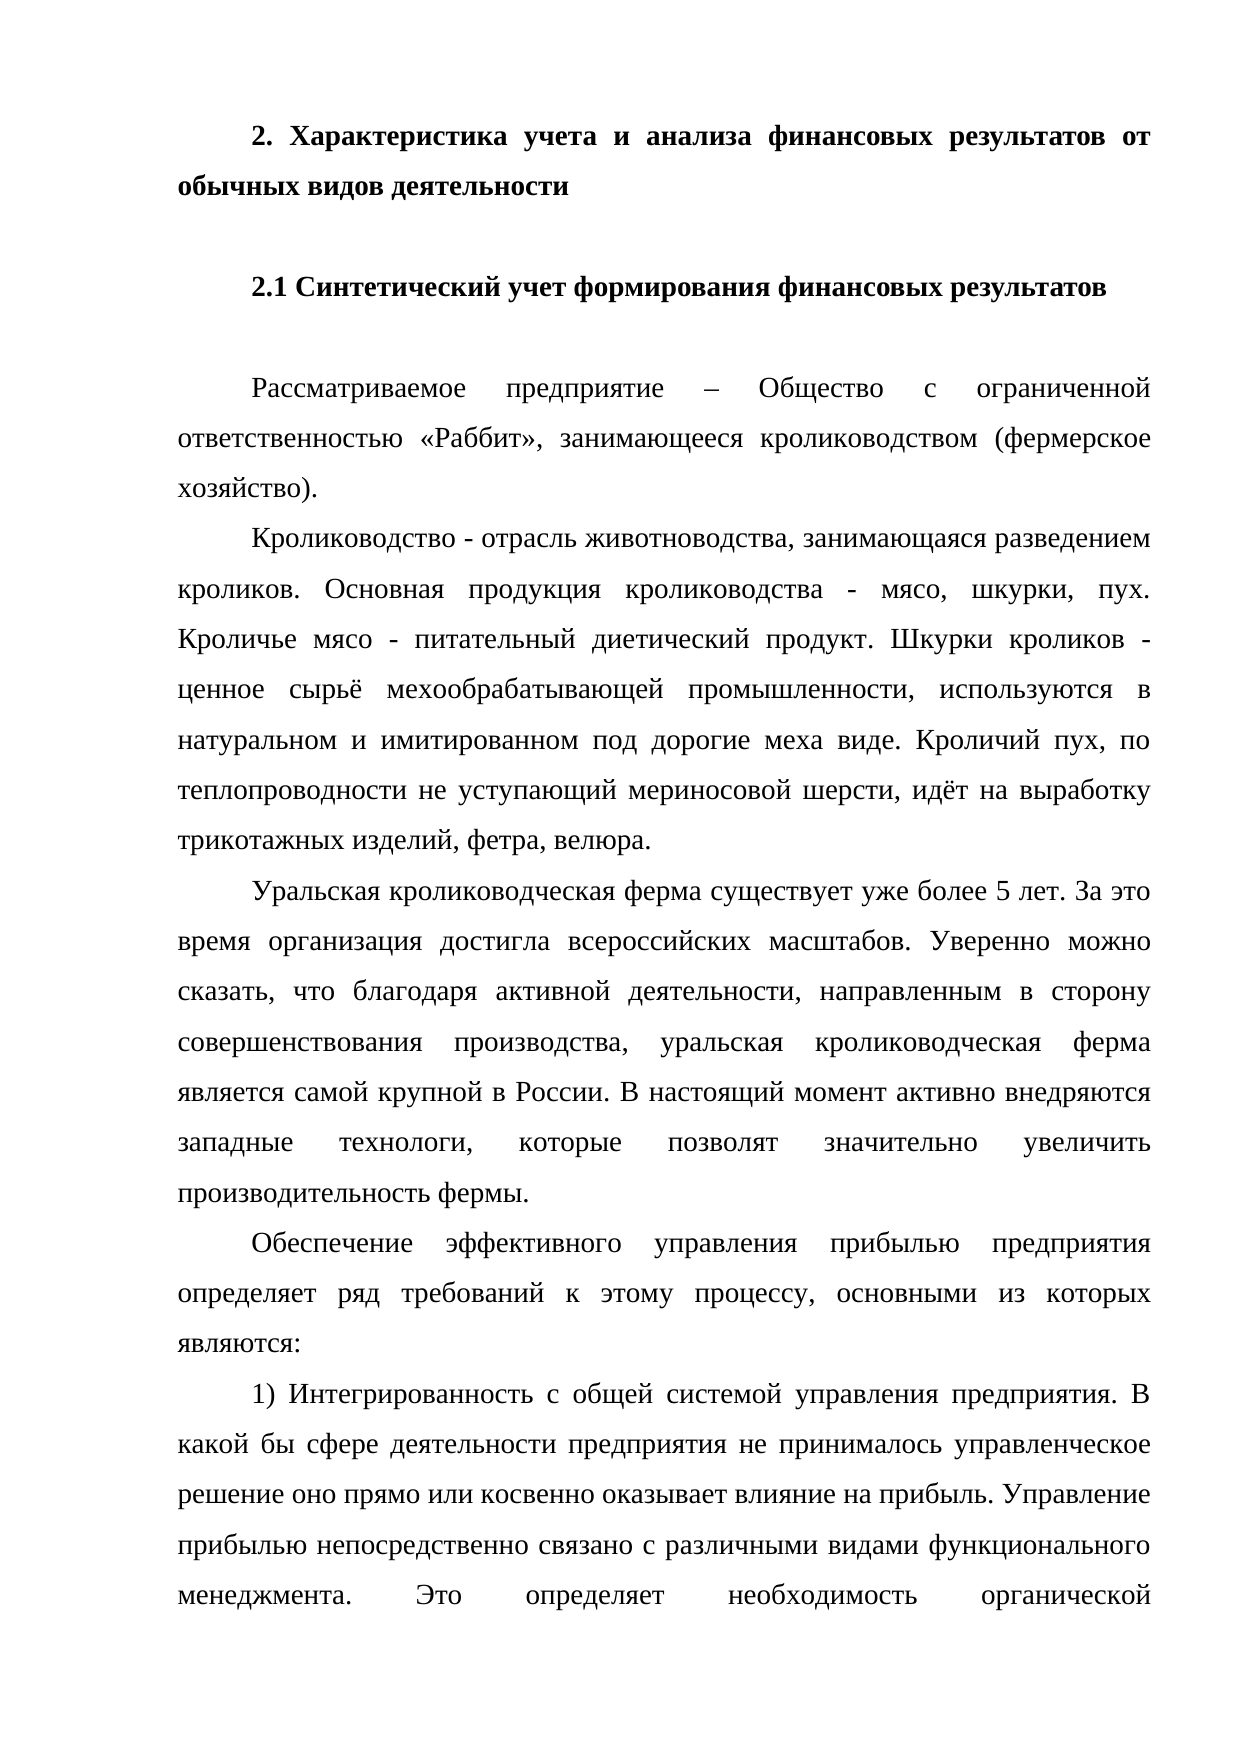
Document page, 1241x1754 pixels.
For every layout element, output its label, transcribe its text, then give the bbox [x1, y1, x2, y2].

subtitle 2.1 Синтетический учет формирования финансовых результатов [177, 269, 1152, 303]
text Кролиководство - отрасль животноводства, занимающаяся разведением кроликов. Основная продукция кролиководства - мясо, шкурки, пух. Кроличье мясо - питательный диетический продукт. Шкурки кроликов - ценное сырьё мехообрабатывающей промышленности, используются в натуральном и имитированном под дорогие меха виде. Кроличий пух, по теплопроводности не уступающий мериносовой шерсти, идёт на выработку трикотажных изделий, фетра, велюра. [177, 521, 1152, 856]
text Рассматриваемое предприятие – Общество с ограниченной ответственностью «Раббит», занимающееся кролиководством (фермерское хозяйство). [177, 370, 1152, 504]
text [177, 1376, 1152, 1611]
subtitle 2. Характеристика учета и анализа финансовых результатов от обычных видов деятельности [177, 118, 1152, 202]
text Обеспечение эффективного управления прибылью предприятия определяет ряд требований к этому процессу, основными из которых являются: [177, 1225, 1152, 1359]
text Уральская кролиководческая ферма существует уже более 5 лет. За это время организация достигла всероссийских масштабов. Уверенно можно сказать, что благодаря активной деятельности, направленным в сторону совершенствования производства, уральская кролиководческая ферма является самой крупной в России. В настоящий момент активно внедряются западные технологи, которые позволят значительно увеличить производительность фермы. [177, 873, 1152, 1208]
